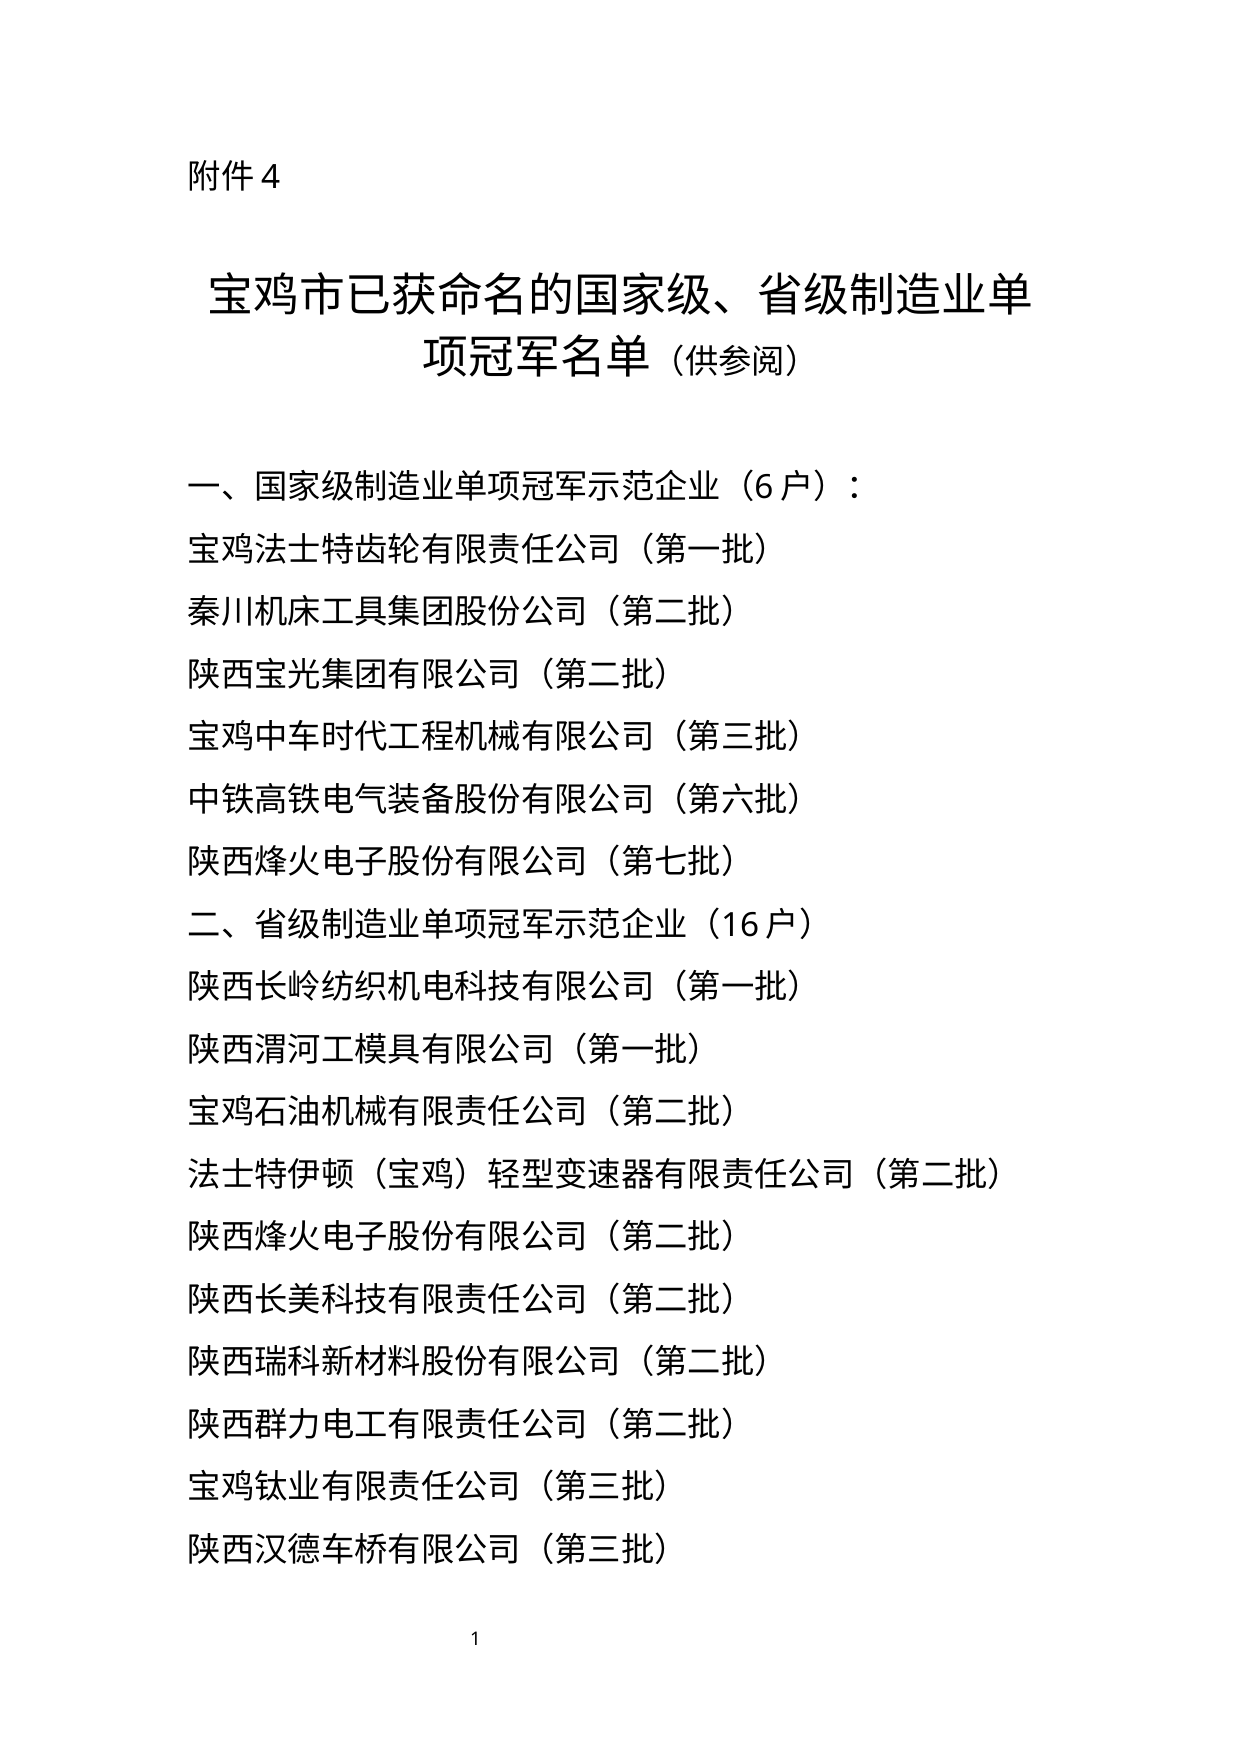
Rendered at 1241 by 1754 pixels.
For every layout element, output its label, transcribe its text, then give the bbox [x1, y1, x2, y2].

text 附件4 [187, 150, 1053, 198]
text 宝鸡市已获命名的国家级、省级制造业单项冠军名单（供参阅） [187, 261, 1053, 386]
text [187, 448, 1053, 1573]
